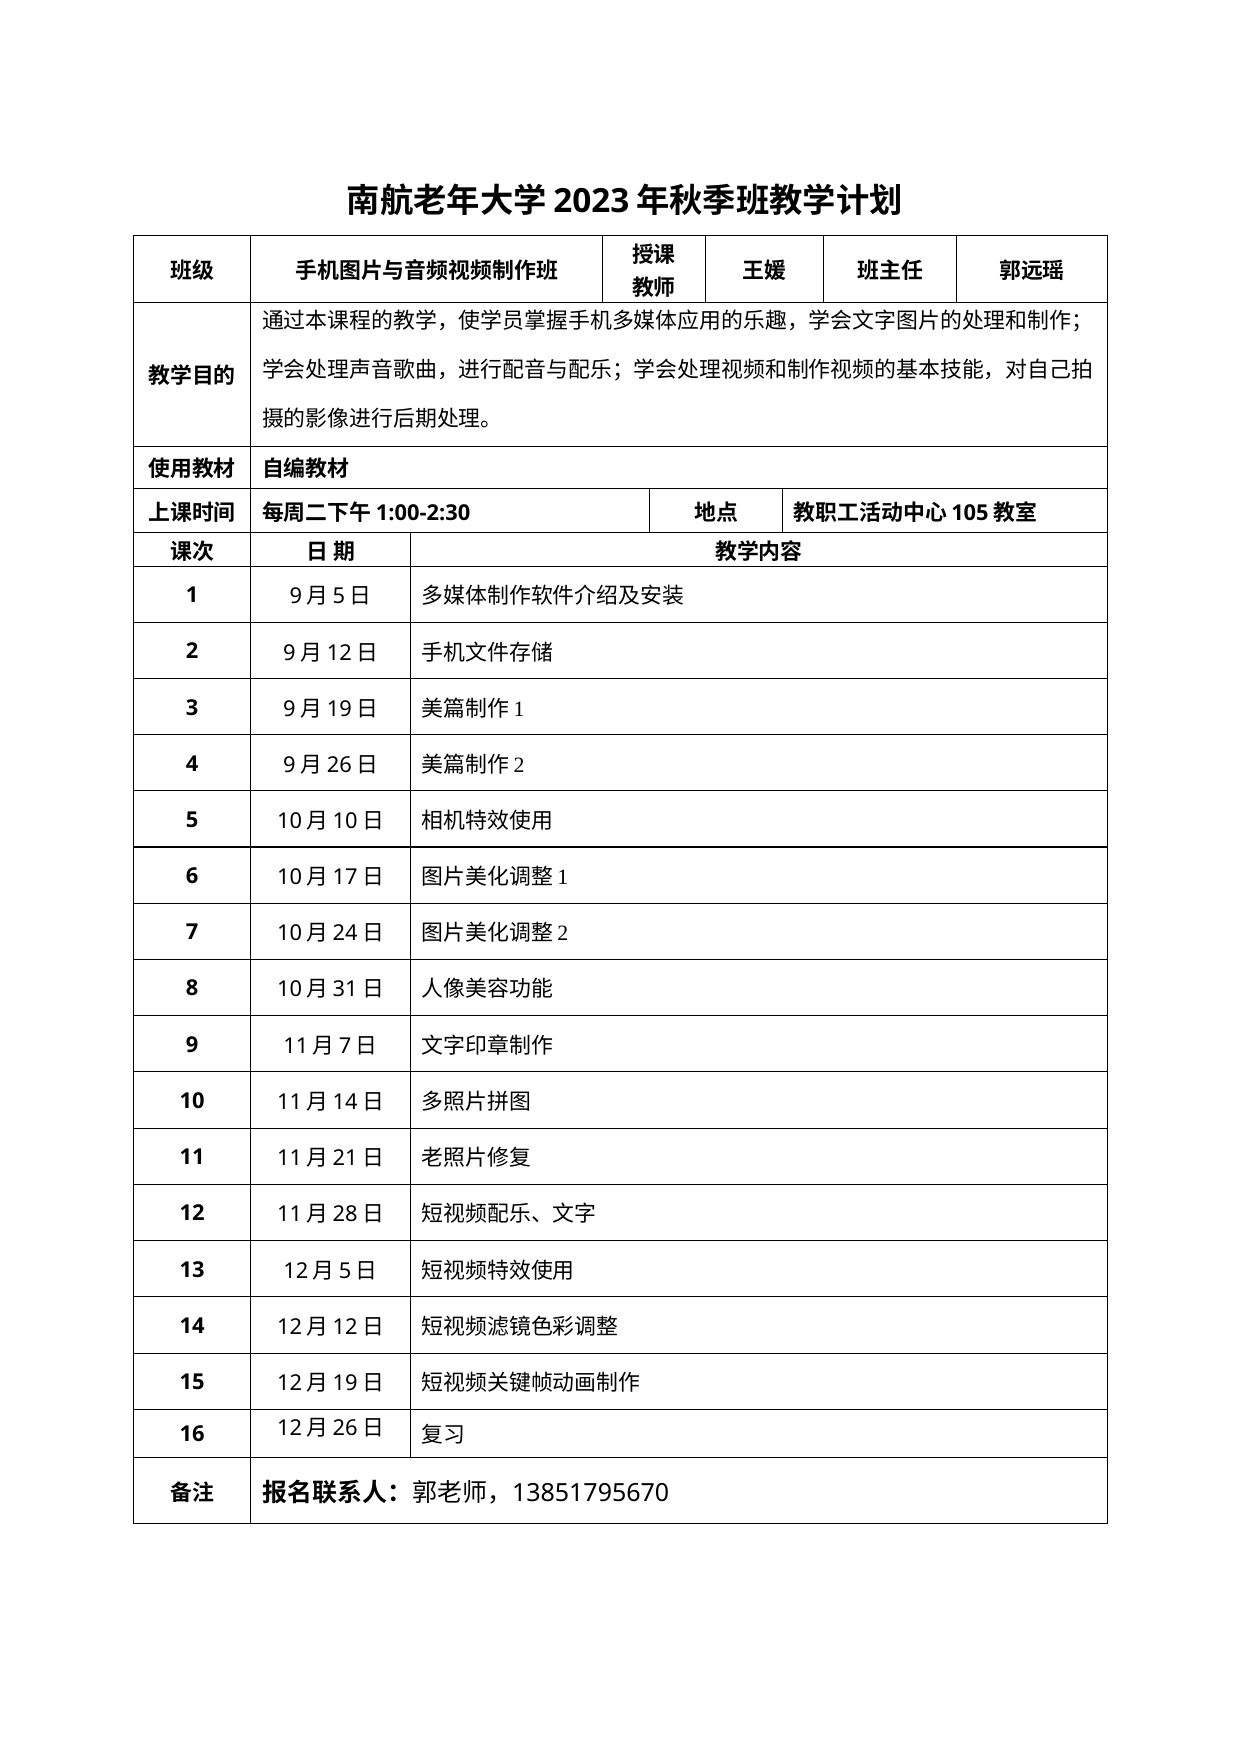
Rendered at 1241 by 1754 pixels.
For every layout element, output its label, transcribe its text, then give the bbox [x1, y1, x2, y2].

table_cell 短视频特效使用 [411, 1241, 1107, 1296]
table_cell 13 [134, 1241, 250, 1296]
table_cell 上课时间 [134, 489, 250, 532]
table_cell 备注 [134, 1458, 250, 1523]
table_cell 11 [134, 1129, 250, 1184]
table_cell 3 [134, 679, 250, 734]
table_cell 班主任 [824, 236, 956, 302]
table_cell 9月5日 [251, 567, 410, 622]
table_header 南航老年大学2023年秋季班教学计划 [133, 160, 1107, 235]
table_cell 教职工活动中心105教室 [783, 489, 1107, 532]
table_cell 7 [134, 904, 250, 959]
table_cell 12 [134, 1185, 250, 1240]
table_cell 1 [134, 567, 250, 622]
table_cell 11月21日 [251, 1129, 410, 1184]
table_cell 9月 26日 [251, 735, 410, 790]
table_cell 多媒体制作软件介绍及安装 [411, 567, 1107, 622]
table_cell 每周二下午1:00-2:30 [251, 489, 649, 532]
table_cell 报名联系人：郭老师，13851795670 [251, 1458, 1107, 1523]
table_cell 10月24日 [251, 904, 410, 959]
table_cell 通过本课程的教学，使学员掌握手机多媒体应用的乐趣，学会文字图片的处理和制作；学会处理声音歌曲，进行配音与配乐；学会处理视频和制作视频的基本技能，对自己拍摄的影像进行后期处理。 [251, 303, 1107, 446]
table_cell 9 [134, 1016, 250, 1071]
table_cell 2 [134, 623, 250, 678]
table_cell 短视频关键帧动画制作 [411, 1354, 1107, 1409]
table_cell 老照片修复 [411, 1129, 1107, 1184]
table_cell 短视频配乐、文字 [411, 1185, 1107, 1240]
table_cell 教学内容 [411, 533, 1107, 566]
table_cell 6 [134, 848, 250, 903]
table_cell 10 [134, 1072, 250, 1127]
table_cell 课次 [134, 533, 250, 566]
table_cell 12月5日 [251, 1241, 410, 1296]
table_cell 教学目的 [134, 303, 250, 446]
table_cell 4 [134, 735, 250, 790]
table_cell 12月26日 [251, 1410, 410, 1457]
table_cell 短视频滤镜色彩调整 [411, 1297, 1107, 1352]
table_cell 美篇制作2 [411, 735, 1107, 790]
table_cell 15 [134, 1354, 250, 1409]
table_cell 使用教材 [134, 447, 250, 488]
table_cell 14 [134, 1297, 250, 1352]
table_cell 相机特效使用 [411, 791, 1107, 846]
table_cell 人像美容功能 [411, 960, 1107, 1015]
table_cell 图片美化调整1 [411, 848, 1107, 903]
table_cell 10月10日 [251, 791, 410, 846]
table_cell 11月7日 [251, 1016, 410, 1071]
table_cell 日 期 [251, 533, 410, 566]
table_cell 班级 [134, 236, 250, 302]
table_cell 复习 [411, 1410, 1107, 1457]
table_cell 手机图片与音频视频制作班 [251, 236, 602, 302]
table_cell 12月19日 [251, 1354, 410, 1409]
table_cell 多照片拼图 [411, 1072, 1107, 1127]
table_cell 9月 19日 [251, 679, 410, 734]
table_cell 11月14日 [251, 1072, 410, 1127]
table_cell 11月28日 [251, 1185, 410, 1240]
table_cell 郭远瑶 [957, 236, 1107, 302]
table_cell 授课 教师 [603, 236, 705, 302]
table_cell 9月 12日 [251, 623, 410, 678]
table_cell 文字印章制作 [411, 1016, 1107, 1071]
table_cell 10月17日 [251, 848, 410, 903]
table_cell 图片美化调整2 [411, 904, 1107, 959]
table_cell 8 [134, 960, 250, 1015]
table_cell 王媛 [706, 236, 823, 302]
table_cell 12月12日 [251, 1297, 410, 1352]
table_cell 地点 [650, 489, 782, 532]
table_cell 手机文件存储 [411, 623, 1107, 678]
table_cell 10月31日 [251, 960, 410, 1015]
table_cell 5 [134, 791, 250, 846]
table_cell 美篇制作1 [411, 679, 1107, 734]
table_cell 自编教材 [251, 447, 1107, 488]
table_cell 16 [134, 1410, 250, 1457]
